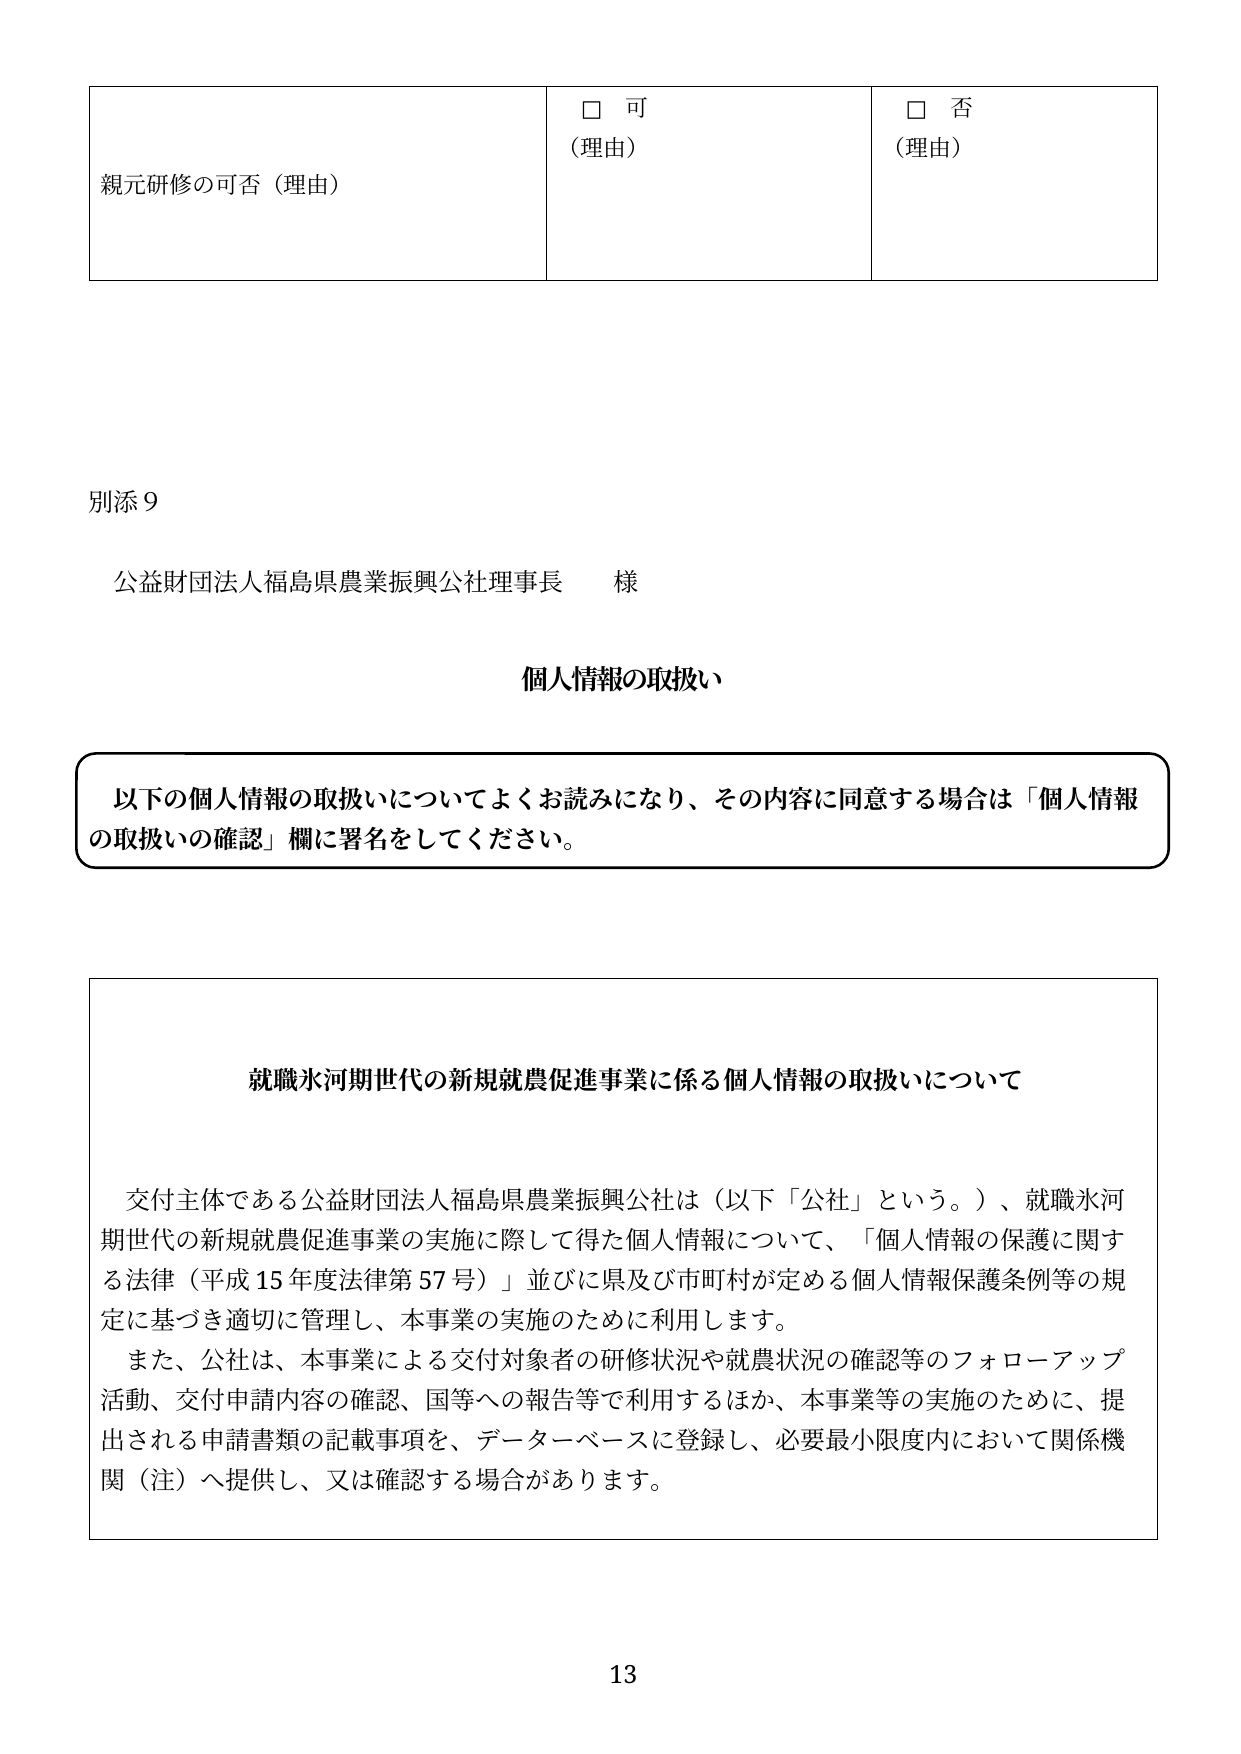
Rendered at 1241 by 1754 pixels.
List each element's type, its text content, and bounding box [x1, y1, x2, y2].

text 別添９ [89, 481, 1157, 521]
table_header 就職氷河期世代の新規就農促進事業に係る個人情報の取扱いについて 交付主体である公益財団法人福島県農業振興公社は（以下「公社」という。）、就職氷河期世代の新規就農促進事業の実施に際して得た個人情報について、「個人情報の保護に関する法律（平成15年度法律第57号）」並びに県及び市町村が定める個人情報保護条例等の規定に基づき適切に管理し、本事業の実施のために利用します。 また、公社は、本事業による交付対象者の研修状況や就農状況の確認等のフォローアップ活動、交付申請内容の確認、国等への報告等で利用するほか、本事業等の実施のために、提出される申請書類の記載事項を、データーベースに登録し、必要最小限度内において関係機関（注）へ提供し、又は確認する場合があります。 [90, 979, 1157, 1539]
table_cell □ 否 （理由） [872, 87, 1157, 280]
table_cell 親元研修の可否（理由） [90, 87, 546, 280]
text 個人情報の取扱い [89, 658, 1157, 698]
table_cell □ 可 （理由） [547, 87, 871, 280]
text 以下の個人情報の取扱いについてよくお読みになり、その内容に同意する場合は「個人情報の取扱いの確認」欄に署名をしてください。 [89, 778, 1157, 858]
text 公益財団法人福島県農業振興公社理事長 様 [89, 561, 1157, 601]
